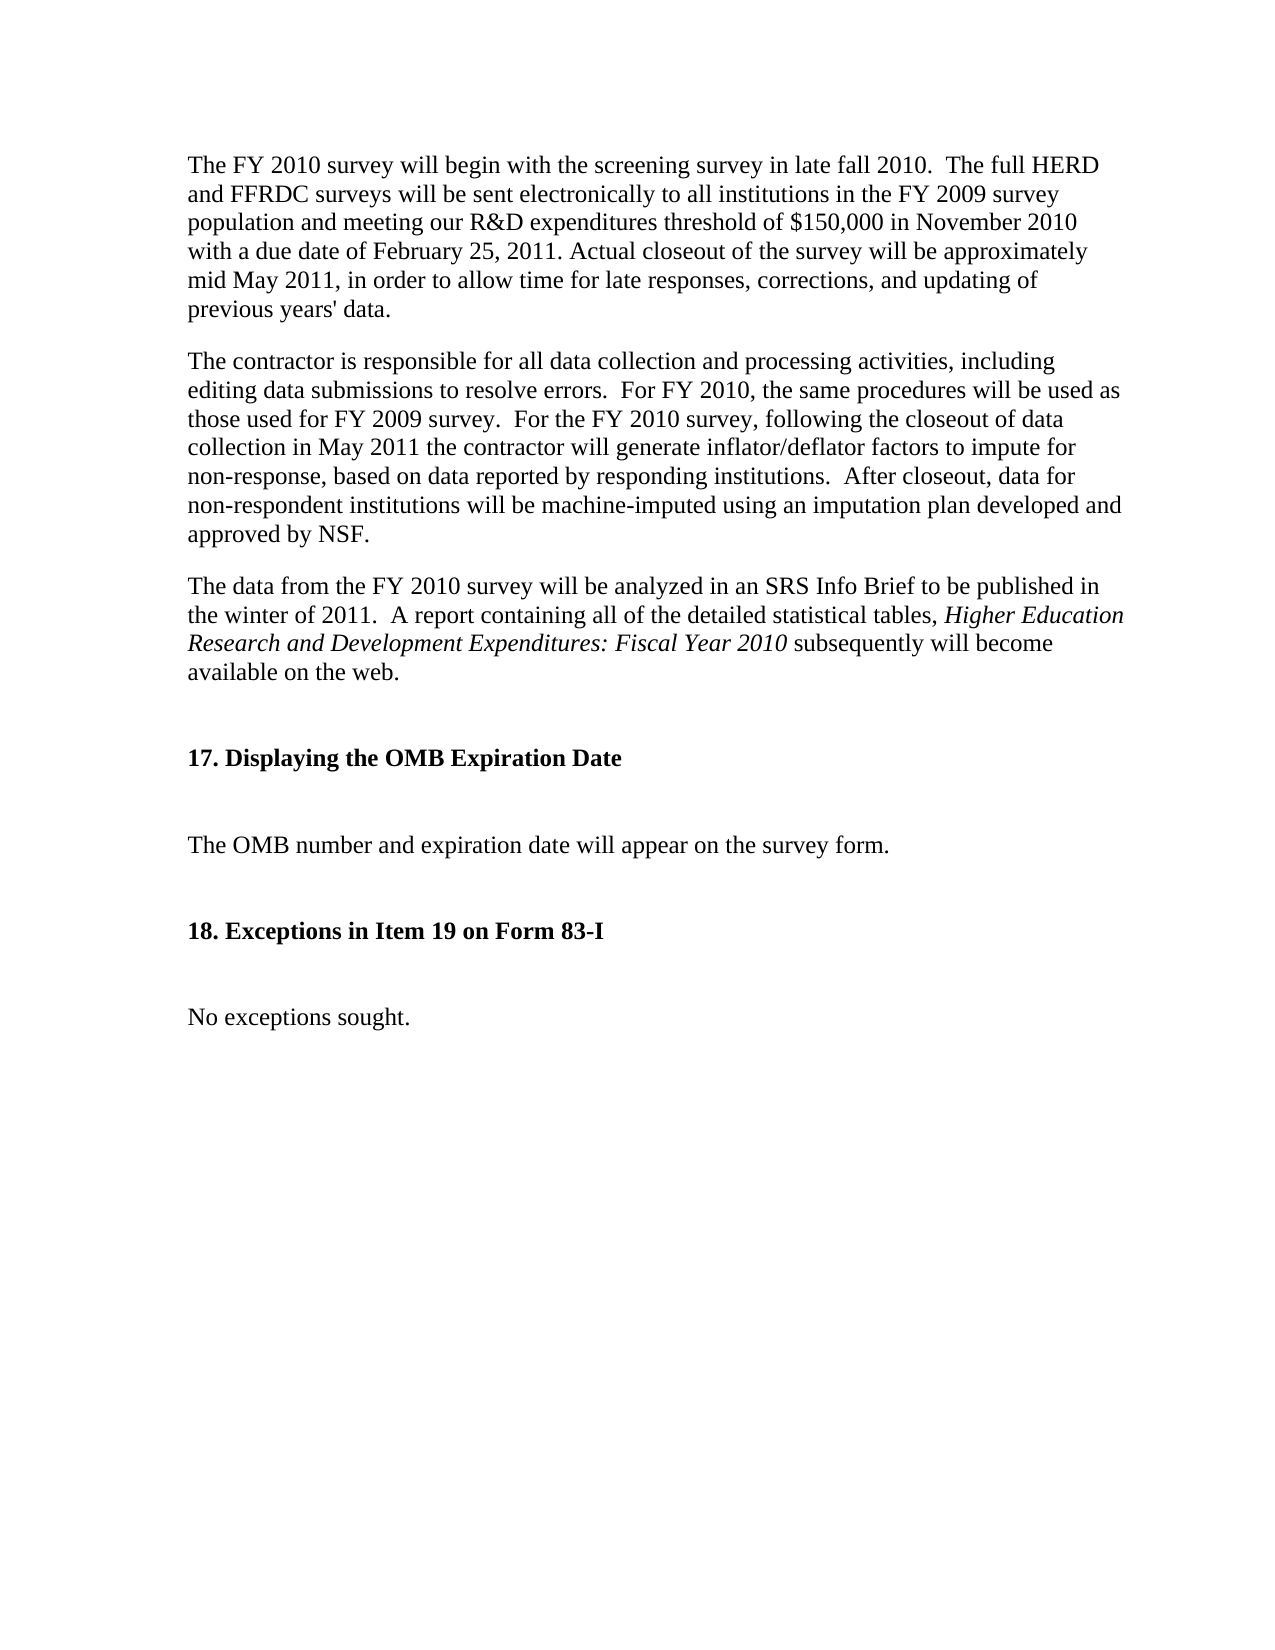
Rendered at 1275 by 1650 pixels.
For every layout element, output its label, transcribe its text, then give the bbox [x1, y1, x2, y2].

subtitle Exceptions in Item 19 on Form 83-I [187, 916, 1125, 945]
subtitle Displaying the OMB Expiration Date [187, 743, 1125, 772]
text No exceptions sought. [150, 1002, 1125, 1031]
text The FY 2010 survey will begin with the screening survey in late fall 2010. The full HERD and FFRDC surveys will be sent electronically to all institutions in the FY 2009 survey population and meeting our R&D expenditures threshold of $150,000 in November 2010 with a due date of February 25, 2011. Actual closeout of the survey will be approximately mid May 2011, in order to allow time for late responses, corrections, and updating of previous years' data. [187, 150, 1125, 322]
text The contractor is responsible for all data collection and processing activities, including editing data submissions to resolve errors. For FY 2010, the same procedures will be used as those used for FY 2009 survey. For the FY 2010 survey, following the closeout of data collection in May 2011 the contractor will generate inflator/deflator factors to impute for non-response, based on data reported by responding institutions. After closeout, data for non-respondent institutions will be machine-imputed using an imputation plan developed and approved by NSF. [187, 346, 1125, 547]
text The data from the FY 2010 survey will be analyzed in an SRS Info Brief to be published in the winter of 2011. A report containing all of the detailed statistical tables, Higher Education Research and Development Expenditures: Fiscal Year 2010 subsequently will become available on the web. [187, 571, 1125, 686]
text The OMB number and expiration date will appear on the survey form. [150, 830, 1125, 858]
